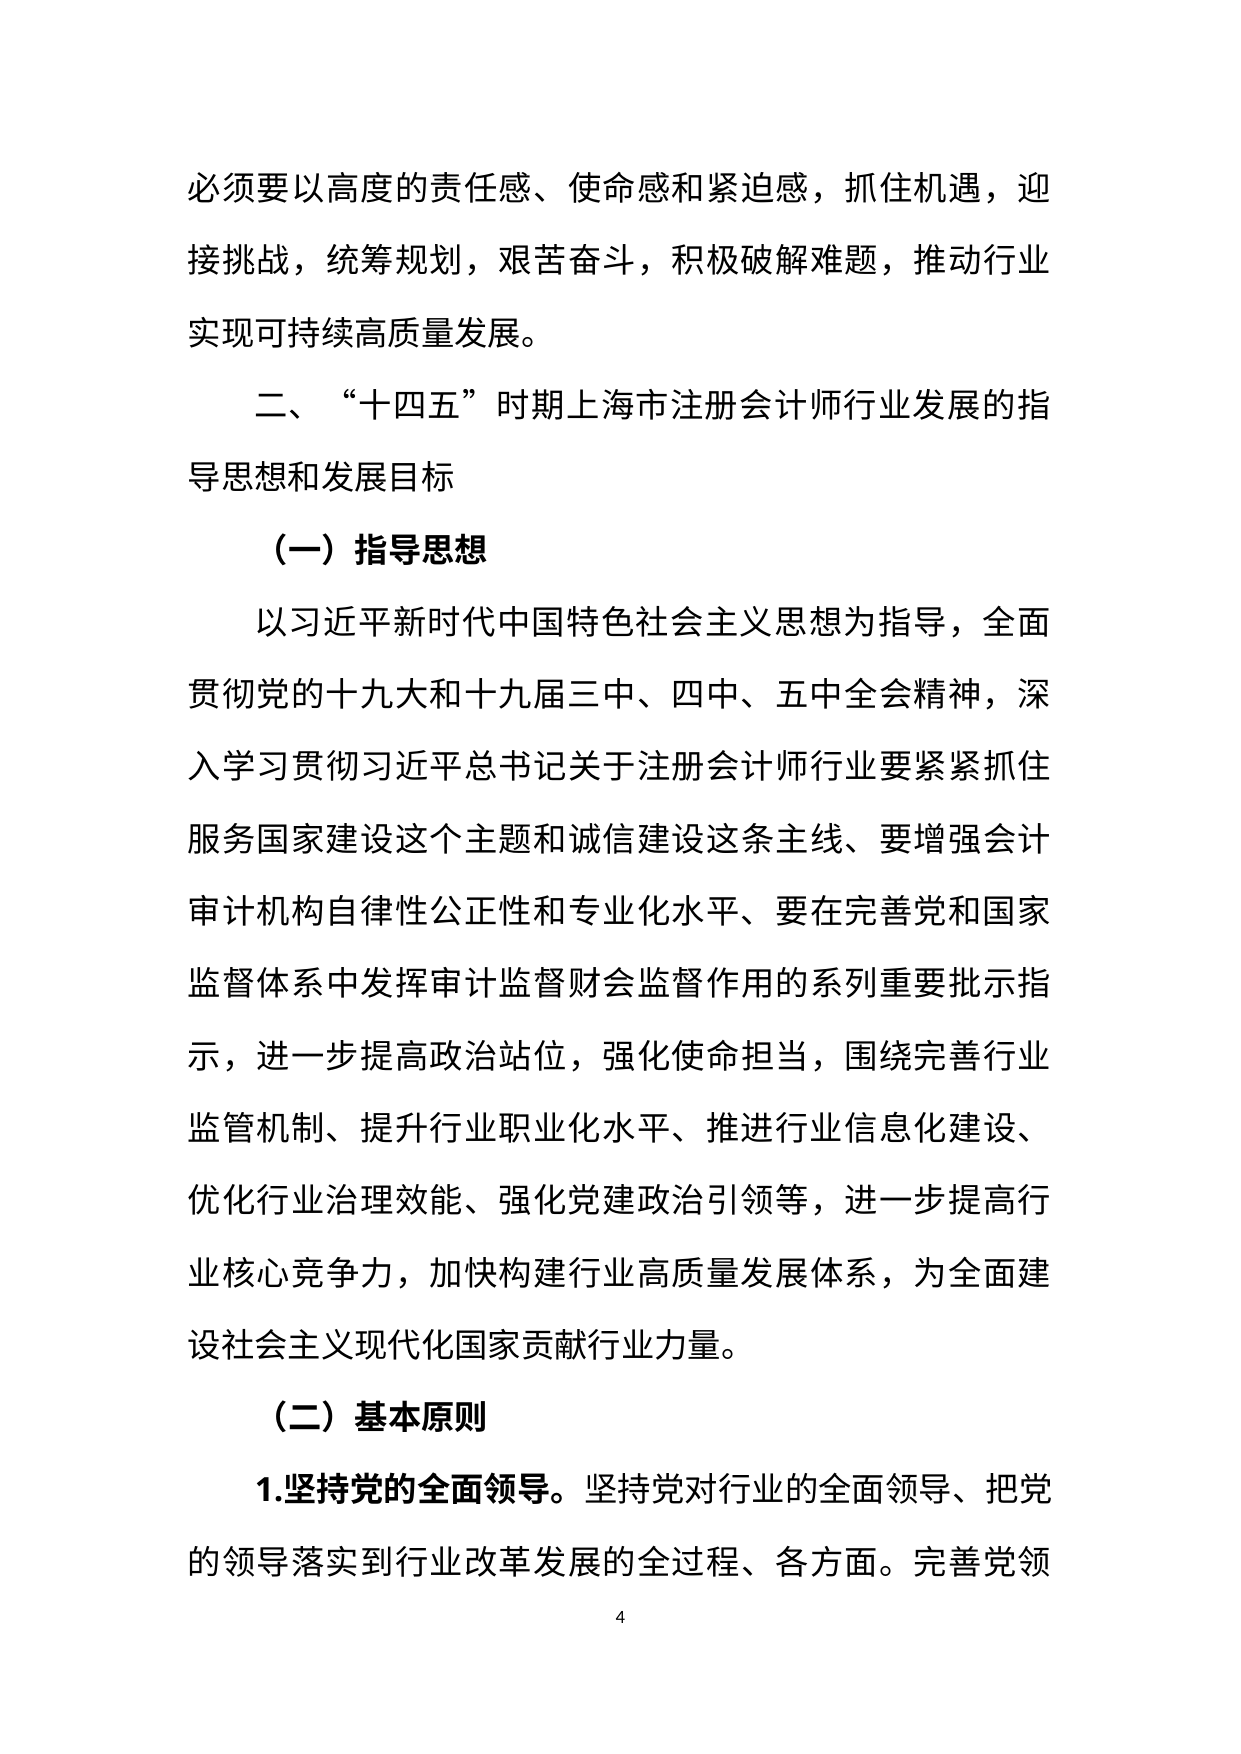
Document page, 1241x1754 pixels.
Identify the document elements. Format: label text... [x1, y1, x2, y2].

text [187, 1463, 1053, 1584]
text 二、“十四五”时期上海市注册会计师行业发展的指导思想和发展目标 [187, 379, 1053, 499]
text （一）指导思想 [187, 523, 1053, 572]
text 以习近平新时代中国特色社会主义思想为指导，全面贯彻党的十九大和十九届三中、四中、五中全会精神，深入学习贯彻习近平总书记关于注册会计师行业要紧紧抓住服务国家建设这个主题和诚信建设这条主线、要增强会计审计机构自律性公正性和专业化水平、要在完善党和国家监督体系中发挥审计监督财会监督作用的系列重要批示指示，进一步提高政治站位，强化使命担当，围绕完善行业监管机制、提升行业职业化水平、推进行业信息化建设、优化行业治理效能、强化党建政治引领等，进一步提高行业核心竞争力，加快构建行业高质量发展体系，为全面建设社会主义现代化国家贡献行业力量。 [187, 596, 1053, 1367]
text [187, 162, 1053, 355]
text （二）基本原则 [187, 1391, 1053, 1439]
